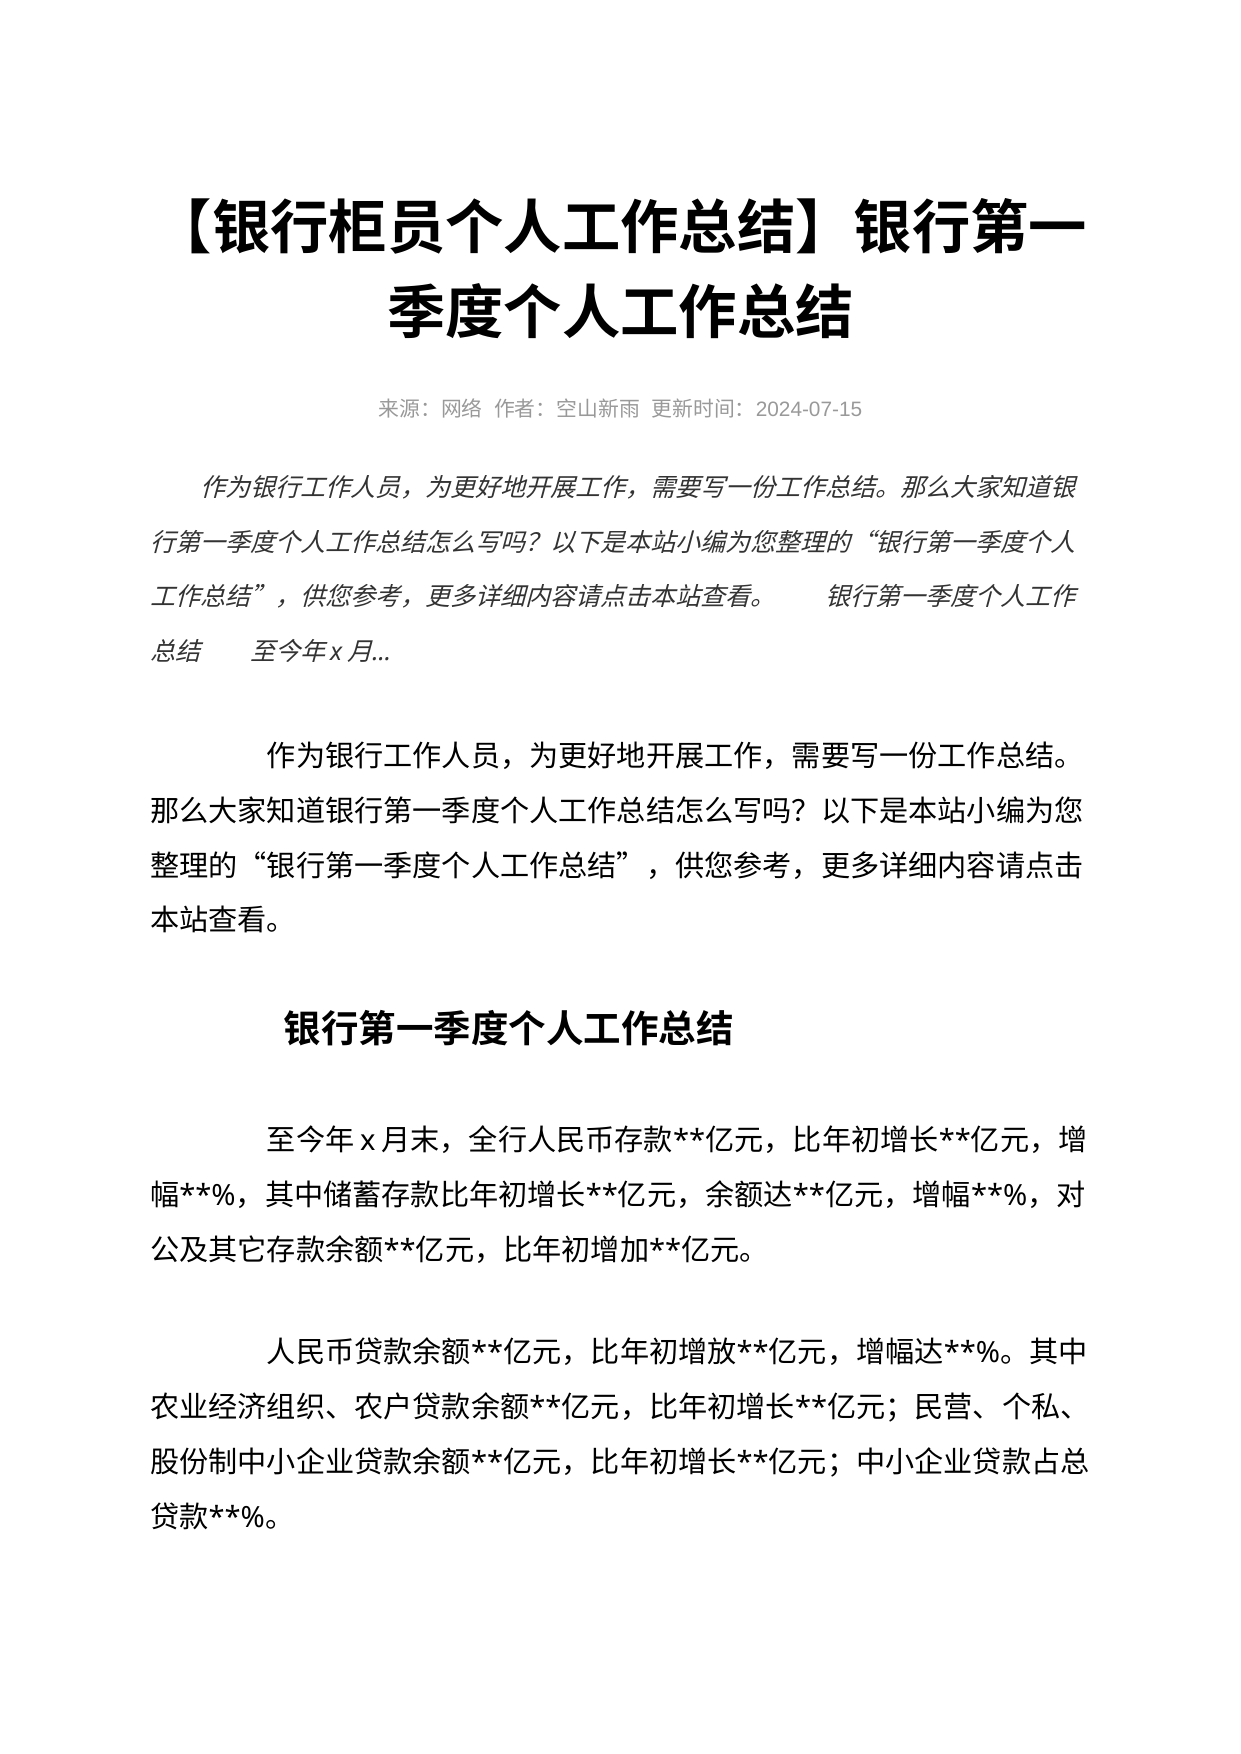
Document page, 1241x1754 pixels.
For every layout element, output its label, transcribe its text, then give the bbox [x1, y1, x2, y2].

text 人民币贷款余额**亿元，比年初增放**亿元，增幅达**%。其中农业经济组织、农户贷款余额**亿元，比年初增长**亿元；民营、个私、股份制中小企业贷款余额**亿元，比年初增长**亿元；中小企业贷款占总贷款**%。 [150, 1328, 1090, 1536]
text 银行第一季度个人工作总结 [150, 999, 1090, 1053]
text 作为银行工作人员，为更好地开展工作，需要写一份工作总结。那么大家知道银行第一季度个人工作总结怎么写吗？以下是本站小编为您整理的“银行第一季度个人工作总结”，供您参考，更多详细内容请点击本站查看。 银行第一季度个人工作总结 至今年x月... [150, 468, 1090, 667]
text 来源：网络 作者：空山新雨 更新时间：2024-07-15 [150, 397, 1090, 421]
subtitle 【银行柜员个人工作总结】银行第一季度个人工作总结 [150, 181, 1090, 350]
text 作为银行工作人员，为更好地开展工作，需要写一份工作总结。那么大家知道银行第一季度个人工作总结怎么写吗？以下是本站小编为您整理的“银行第一季度个人工作总结”，供您参考，更多详细内容请点击本站查看。 [150, 732, 1090, 939]
text 至今年x月末，全行人民币存款**亿元，比年初增长**亿元，增幅**%，其中储蓄存款比年初增长**亿元，余额达**亿元，增幅**%，对公及其它存款余额**亿元，比年初增加**亿元。 [150, 1116, 1090, 1268]
